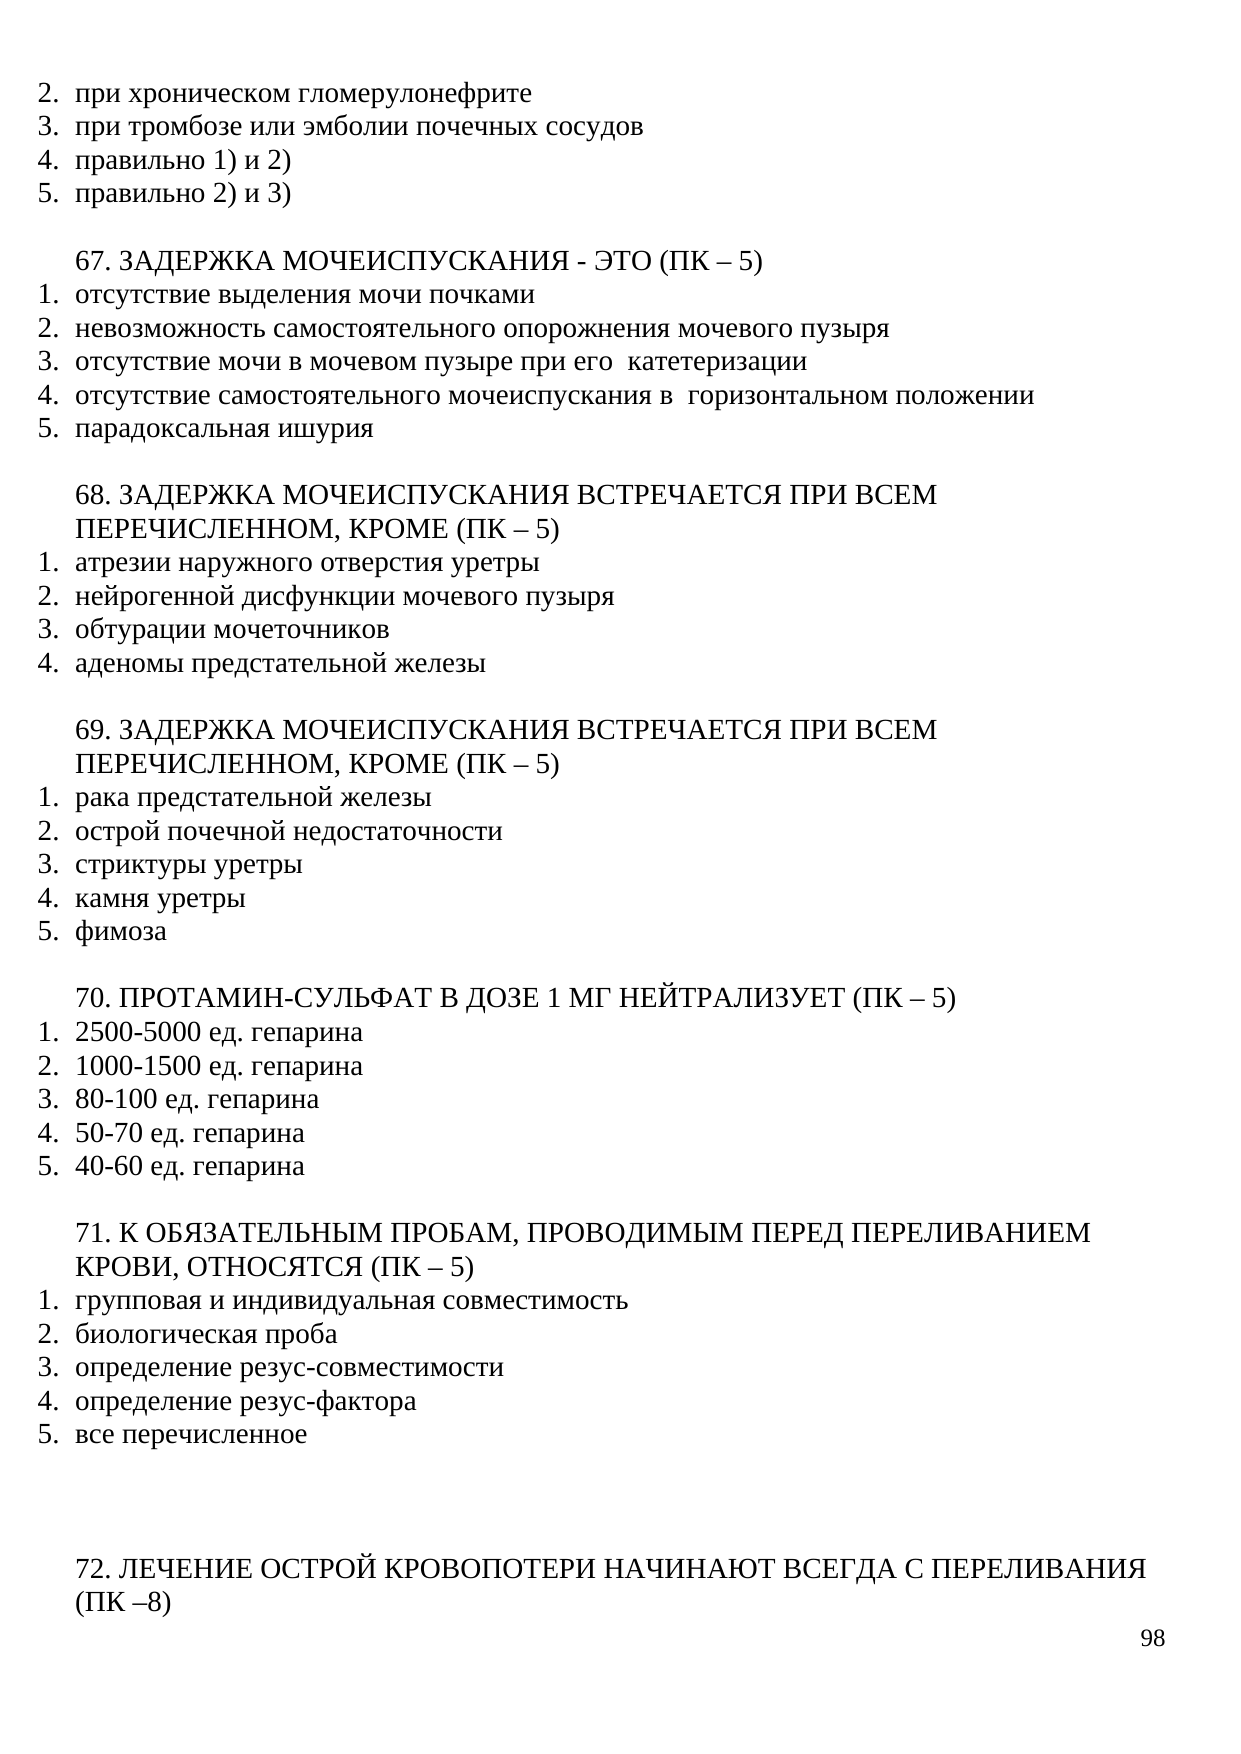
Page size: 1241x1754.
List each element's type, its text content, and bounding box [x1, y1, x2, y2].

list групповая и индивидуальная совместимость [37, 1282, 1168, 1316]
list определение резус-совместимости [37, 1349, 1168, 1383]
list биологическая проба [37, 1316, 1168, 1349]
text 72. ЛЕЧЕНИЕ ОСТРОЙ КРОВОПОТЕРИ НАЧИНАЮТ ВСЕГДА С ПЕРЕЛИВАНИЯ (ПК –8) [75, 1551, 1168, 1618]
text 70. ПРОТАМИН-СУЛЬФАТ В ДОЗЕ 1 МГ НЕЙТРАЛИЗУЕТ (ПК – 5) [75, 981, 1168, 1014]
list рака предстательной железы [37, 779, 1168, 813]
list атрезии наружного отверстия уретры [37, 544, 1168, 578]
list при хроническом гломерулонефрите [37, 75, 1168, 108]
list нейрогенной дисфункции мочевого пузыря [37, 578, 1168, 612]
list парадоксальная ишурия [37, 410, 1168, 444]
list стриктуры уретры [37, 846, 1168, 880]
list определение резус-фактора [37, 1383, 1168, 1417]
list 1000-1500 ед. гепарина [37, 1048, 1168, 1081]
text 69. ЗАДЕРЖКА МОЧЕИСПУСКАНИЯ ВСТРЕЧАЕТСЯ ПРИ ВСЕМ ПЕРЕЧИСЛЕННОМ, КРОМЕ (ПК – 5) [75, 712, 1168, 779]
list отсутствие мочи в мочевом пузыре при его катетеризации [37, 343, 1168, 377]
list правильно 1) и 2) [37, 142, 1168, 176]
text 68. ЗАДЕРЖКА МОЧЕИСПУСКАНИЯ ВСТРЕЧАЕТСЯ ПРИ ВСЕМ ПЕРЕЧИСЛЕННОМ, КРОМЕ (ПК – 5) [75, 477, 1168, 544]
list невозможность самостоятельного опорожнения мочевого пузыря [37, 310, 1168, 343]
list фимоза [37, 913, 1168, 947]
list обтурации мочеточников [37, 612, 1168, 645]
list отсутствие выделения мочи почками [37, 276, 1168, 310]
list острой почечной недостаточности [37, 813, 1168, 846]
list 2500-5000 ед. гепарина [37, 1014, 1168, 1048]
list отсутствие самостоятельного мочеиспускания в горизонтальном положении [37, 377, 1168, 410]
list правильно 2) и 3) [37, 176, 1168, 209]
list аденомы предстательной железы [37, 645, 1168, 679]
list 40-60 ед. гепарина [37, 1148, 1168, 1182]
list 50-70 ед. гепарина [37, 1115, 1168, 1148]
list камня уретры [37, 880, 1168, 913]
text 67. ЗАДЕРЖКА МОЧЕИСПУСКАНИЯ - ЭТО (ПК – 5) [75, 243, 1168, 276]
text 71. К ОБЯЗАТЕЛЬНЫМ ПРОБАМ, ПРОВОДИМЫМ ПЕРЕД ПЕРЕЛИВАНИЕМ КРОВИ, ОТНОСЯТСЯ (ПК – 5) [75, 1215, 1168, 1282]
list все перечисленное [37, 1417, 1168, 1450]
list 80-100 ед. гепарина [37, 1081, 1168, 1115]
list при тромбозе или эмболии почечных сосудов [37, 108, 1168, 142]
